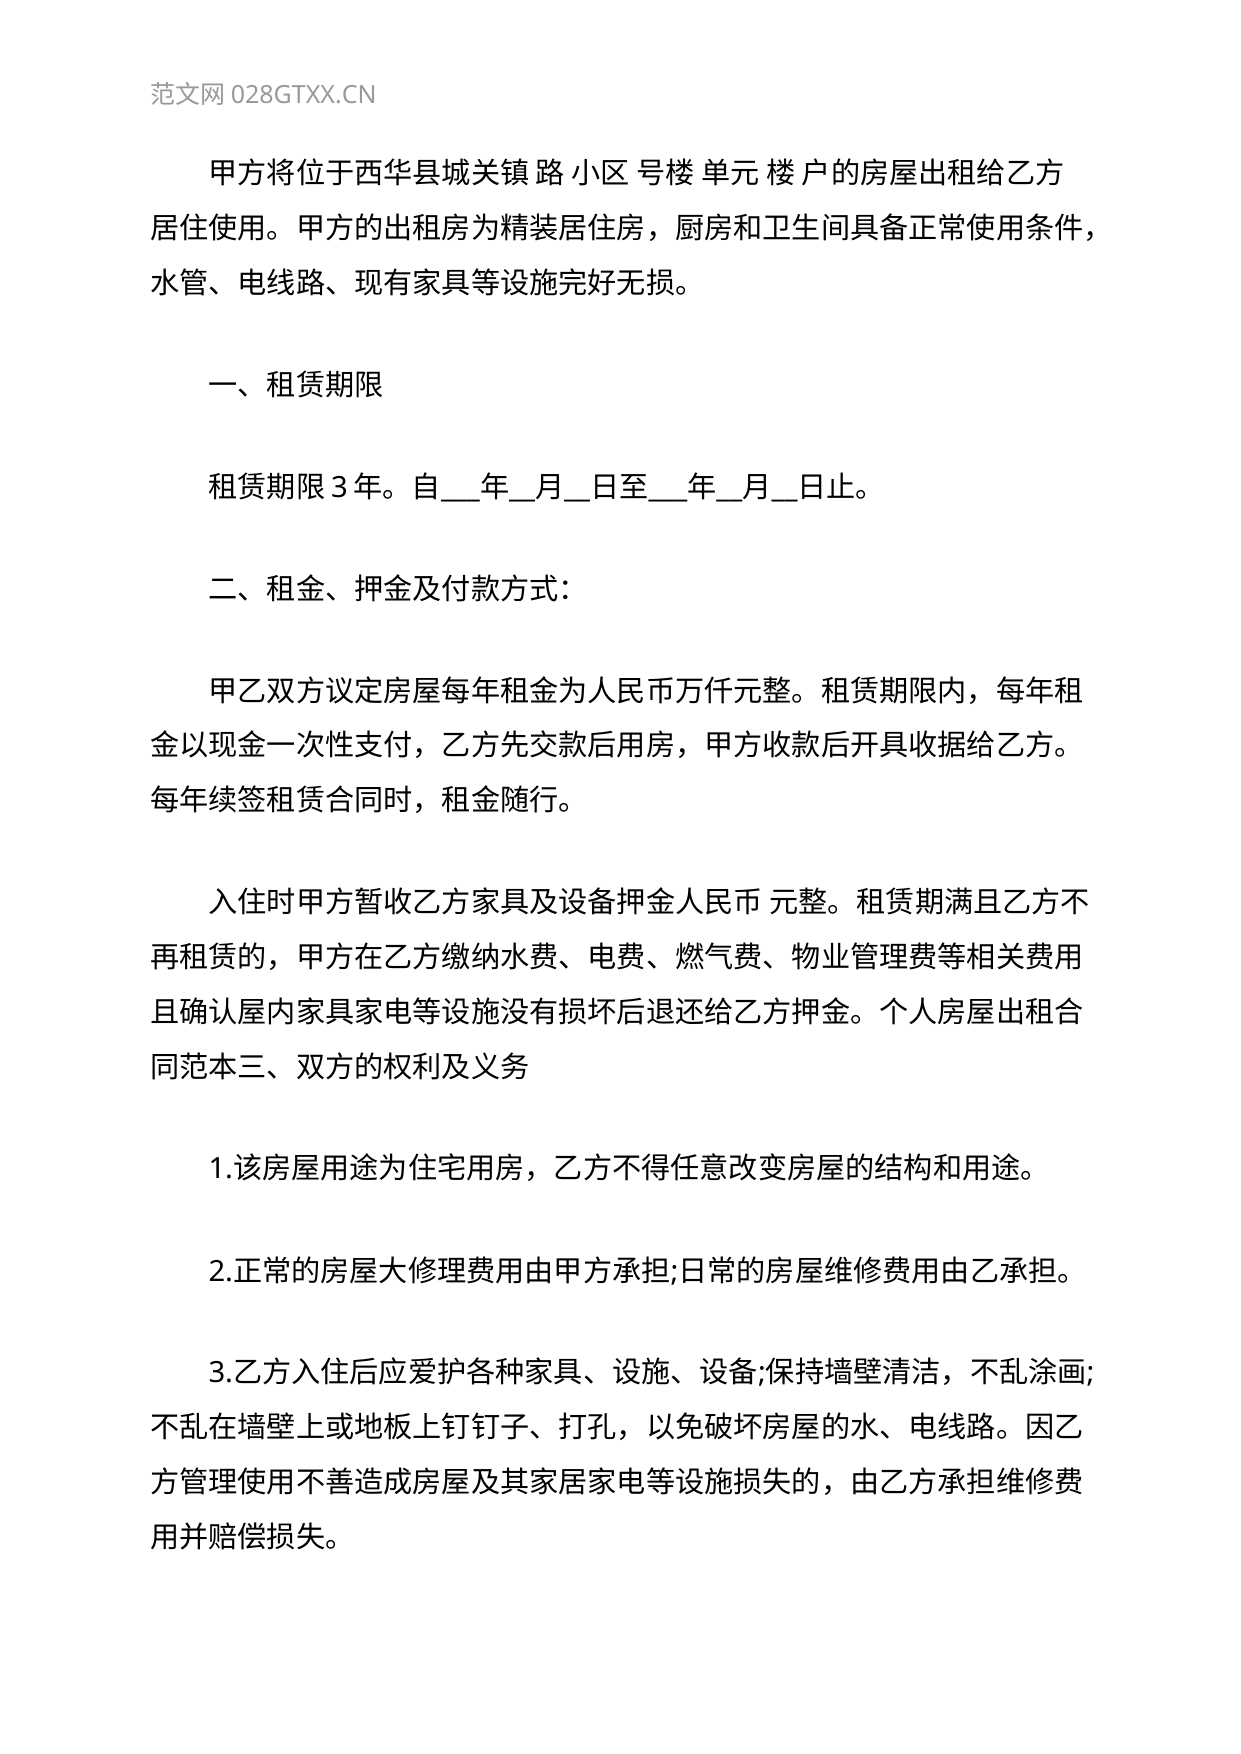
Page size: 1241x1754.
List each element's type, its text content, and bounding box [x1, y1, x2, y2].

text 3.乙方入住后应爱护各种家具、设施、设备;保持墙壁清洁，不乱涂画;不乱在墙壁上或地板上钉钉子、打孔，以免破坏房屋的水、电线路。因乙方管理使用不善造成房屋及其家居家电等设施损失的，由乙方承担维修费用并赔偿损失。 [150, 1349, 1090, 1556]
text 二、租金、押金及付款方式： [150, 565, 1090, 608]
text 甲乙双方议定房屋每年租金为人民币万仟元整。租赁期限内，每年租金以现金一次性支付，乙方先交款后用房，甲方收款后开具收据给乙方。每年续签租赁合同时，租金随行。 [150, 667, 1090, 819]
text 1.该房屋用途为住宅用房，乙方不得任意改变房屋的结构和用途。 [150, 1145, 1090, 1187]
text 一、租赁期限 [150, 362, 1090, 404]
text 2.正常的房屋大修理费用由甲方承担;日常的房屋维修费用由乙承担。 [150, 1247, 1090, 1289]
text 租赁期限3年。自___年__月__日至___年__月__日止。 [150, 463, 1090, 506]
text 甲方将位于西华县城关镇 路 小区 号楼 单元 楼 户的房屋出租给乙方居住使用。甲方的出租房为精装居住房，厨房和卫生间具备正常使用条件，水管、电线路、现有家具等设施完好无损。 [150, 150, 1090, 302]
text 入住时甲方暂收乙方家具及设备押金人民币 元整。租赁期满且乙方不再租赁的，甲方在乙方缴纳水费、电费、燃气费、物业管理费等相关费用且确认屋内家具家电等设施没有损坏后退还给乙方押金。个人房屋出租合同范本三、双方的权利及义务 [150, 879, 1090, 1086]
